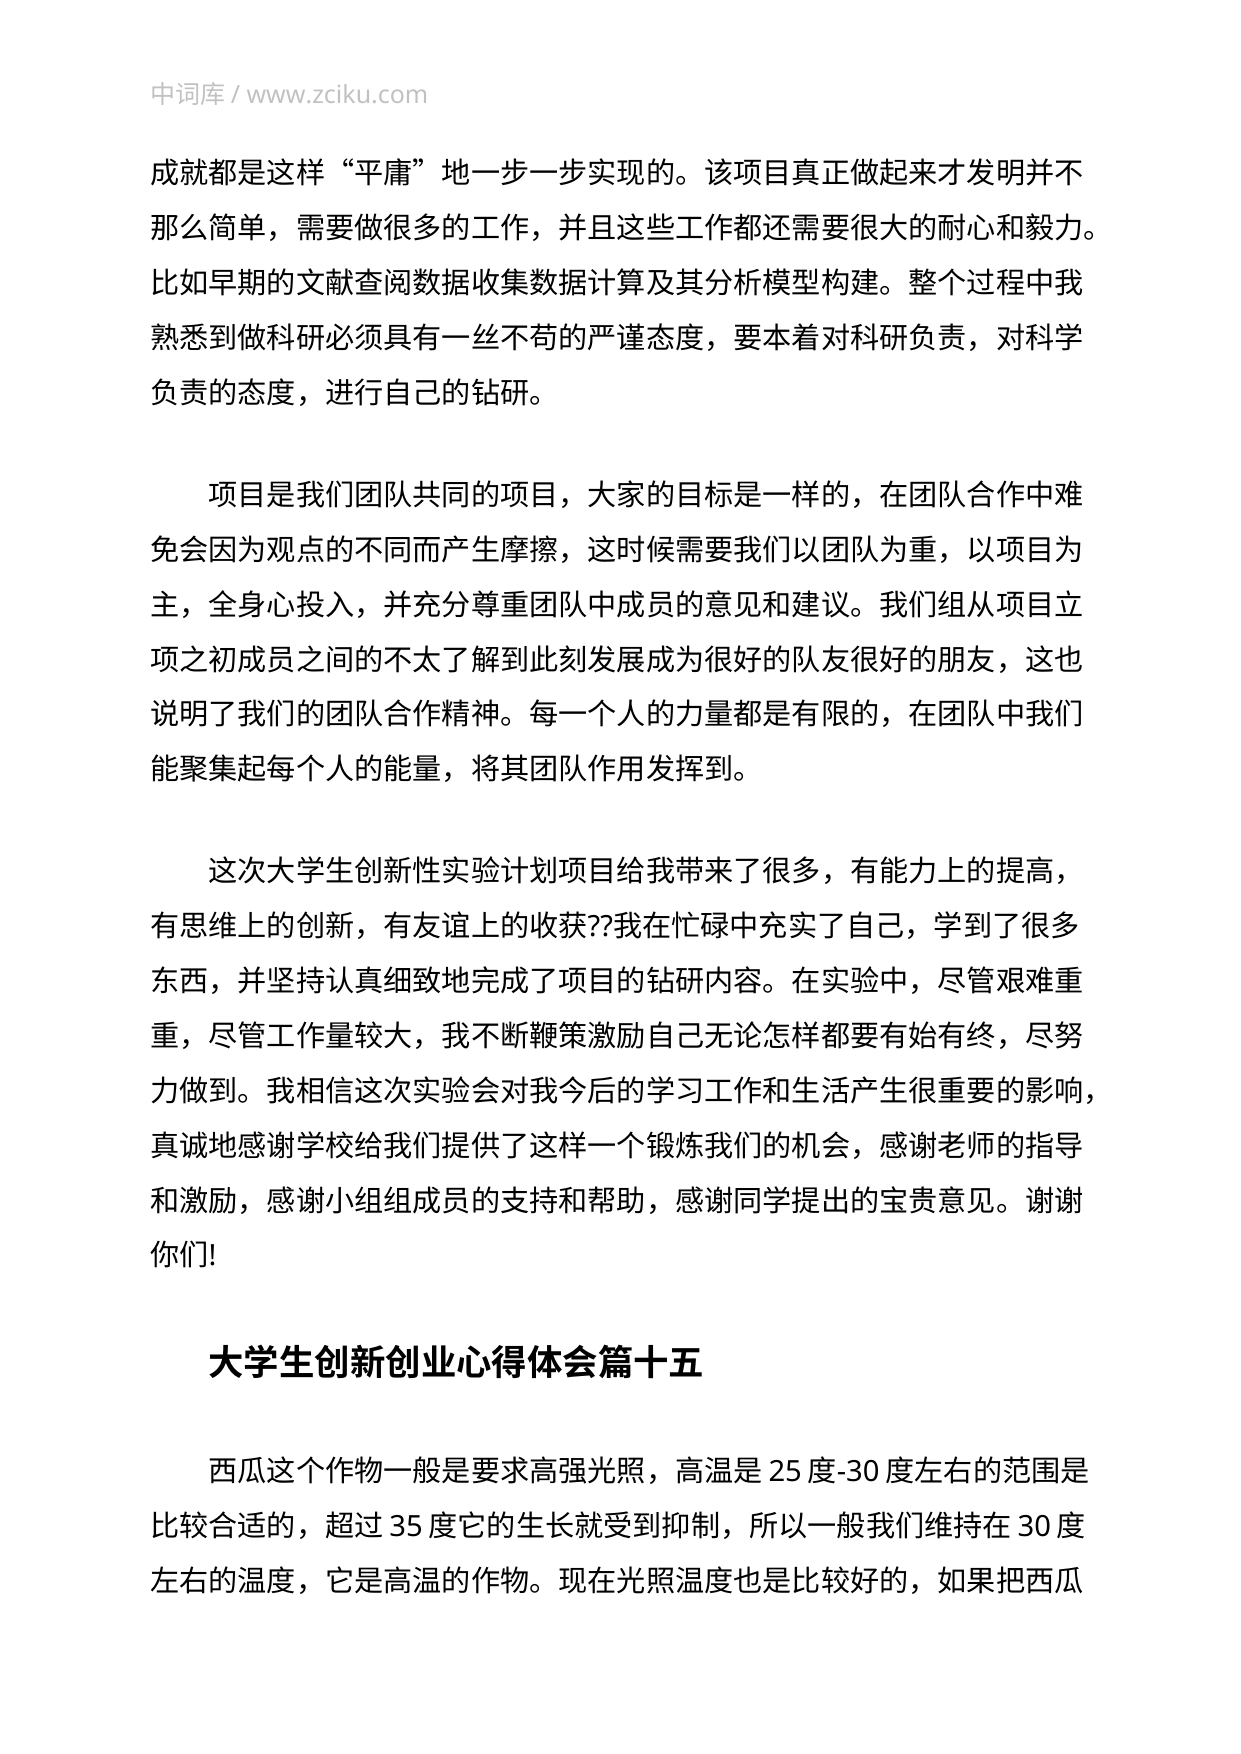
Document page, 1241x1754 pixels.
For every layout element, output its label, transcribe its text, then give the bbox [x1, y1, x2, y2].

text 大学生创新创业心得体会篇十五 [150, 1334, 1090, 1385]
text 这次大学生创新性实验计划项目给我带来了很多，有能力上的提高，有思维上的创新，有友谊上的收获??我在忙碌中充实了自己，学到了很多东西，并坚持认真细致地完成了项目的钻研内容。在实验中，尽管艰难重重，尽管工作量较大，我不断鞭策激励自己无论怎样都要有始有终，尽努力做到。我相信这次实验会对我今后的学习工作和生活产生很重要的影响，真诚地感谢学校给我们提供了这样一个锻炼我们的机会，感谢老师的指导和激励，感谢小组组成员的支持和帮助，感谢同学提出的宝贵意见。谢谢你们! [150, 848, 1090, 1274]
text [150, 150, 1090, 412]
text 项目是我们团队共同的项目，大家的目标是一样的，在团队合作中难免会因为观点的不同而产生摩擦，这时候需要我们以团队为重，以项目为主，全身心投入，并充分尊重团队中成员的意见和建议。我们组从项目立项之初成员之间的不太了解到此刻发展成为很好的队友很好的朋友，这也说明了我们的团队合作精神。每一个人的力量都是有限的，在团队中我们能聚集起每个人的能量，将其团队作用发挥到。 [150, 471, 1090, 788]
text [150, 1447, 1090, 1600]
